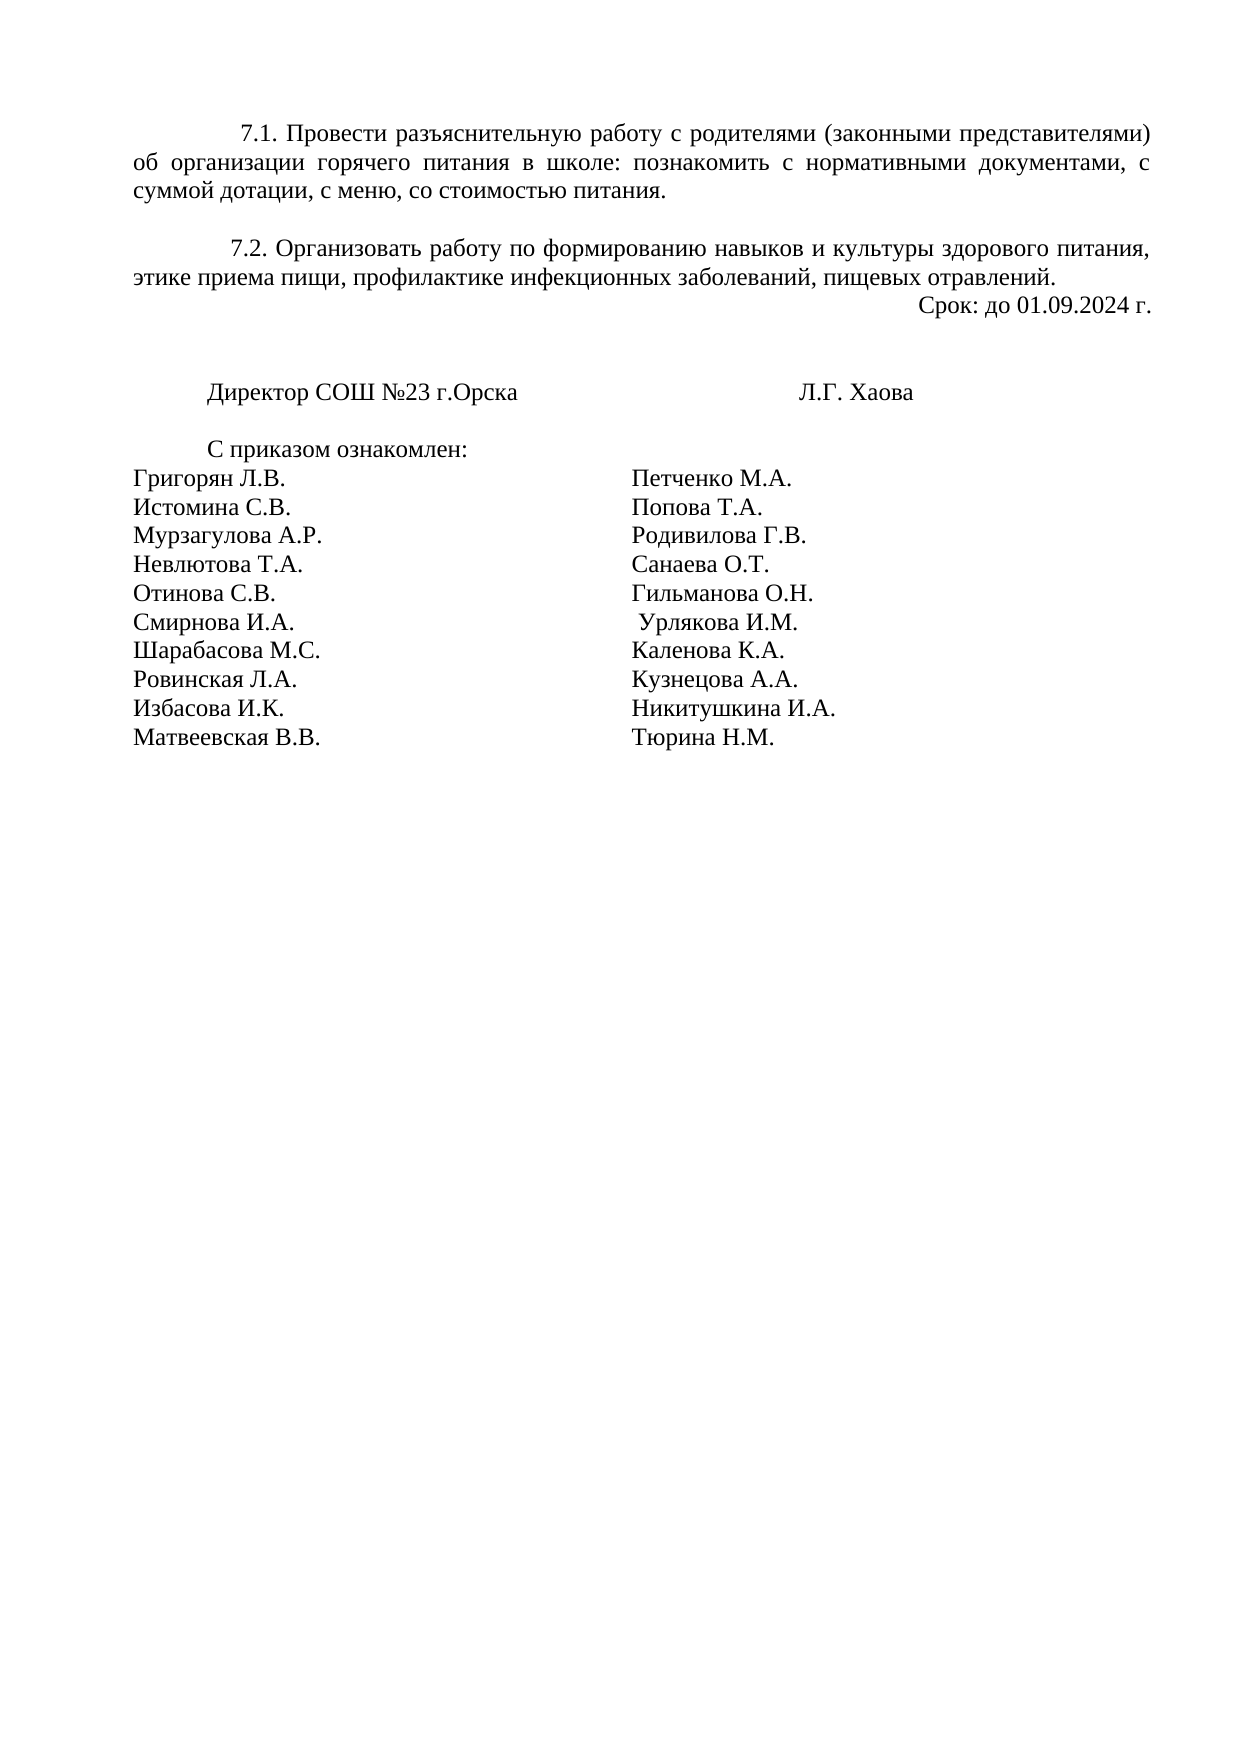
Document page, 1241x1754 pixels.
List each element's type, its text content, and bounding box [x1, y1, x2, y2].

table_header Петченко М.А. Попова Т.А. Родивилова Г.В. Санаева О.Т. Гильманова О.Н. Урлякова И.М. Каленова К.А. Кузнецова А.А. Никитушкина И.А. Тюрина Н.М. [620, 463, 1119, 777]
text Срок: до 01.09.2024 г. [133, 291, 1152, 319]
table_header Григорян Л.В. Истомина С.В. Мурзагулова А.Р. Невлютова Т.А. Отинова С.В. Смирнова И.А. Шарабасова М.С. Ровинская Л.А. Избасова И.К. Матвеевская В.В. [122, 463, 620, 777]
text Директор СОШ №23 г.Орска Л.Г. Хаова [133, 377, 1152, 406]
text С приказом ознакомлен: [133, 434, 1152, 463]
text 7.1. Провести разъяснительную работу с родителями (законными представителями) об организации горячего питания в школе: познакомить с нормативными документами, с суммой дотации, с меню, со стоимостью питания. [133, 118, 1152, 204]
text 7.2. Организовать работу по формированию навыков и культуры здорового питания, этике приема пищи, профилактике инфекционных заболеваний, пищевых отравлений. [133, 233, 1152, 291]
